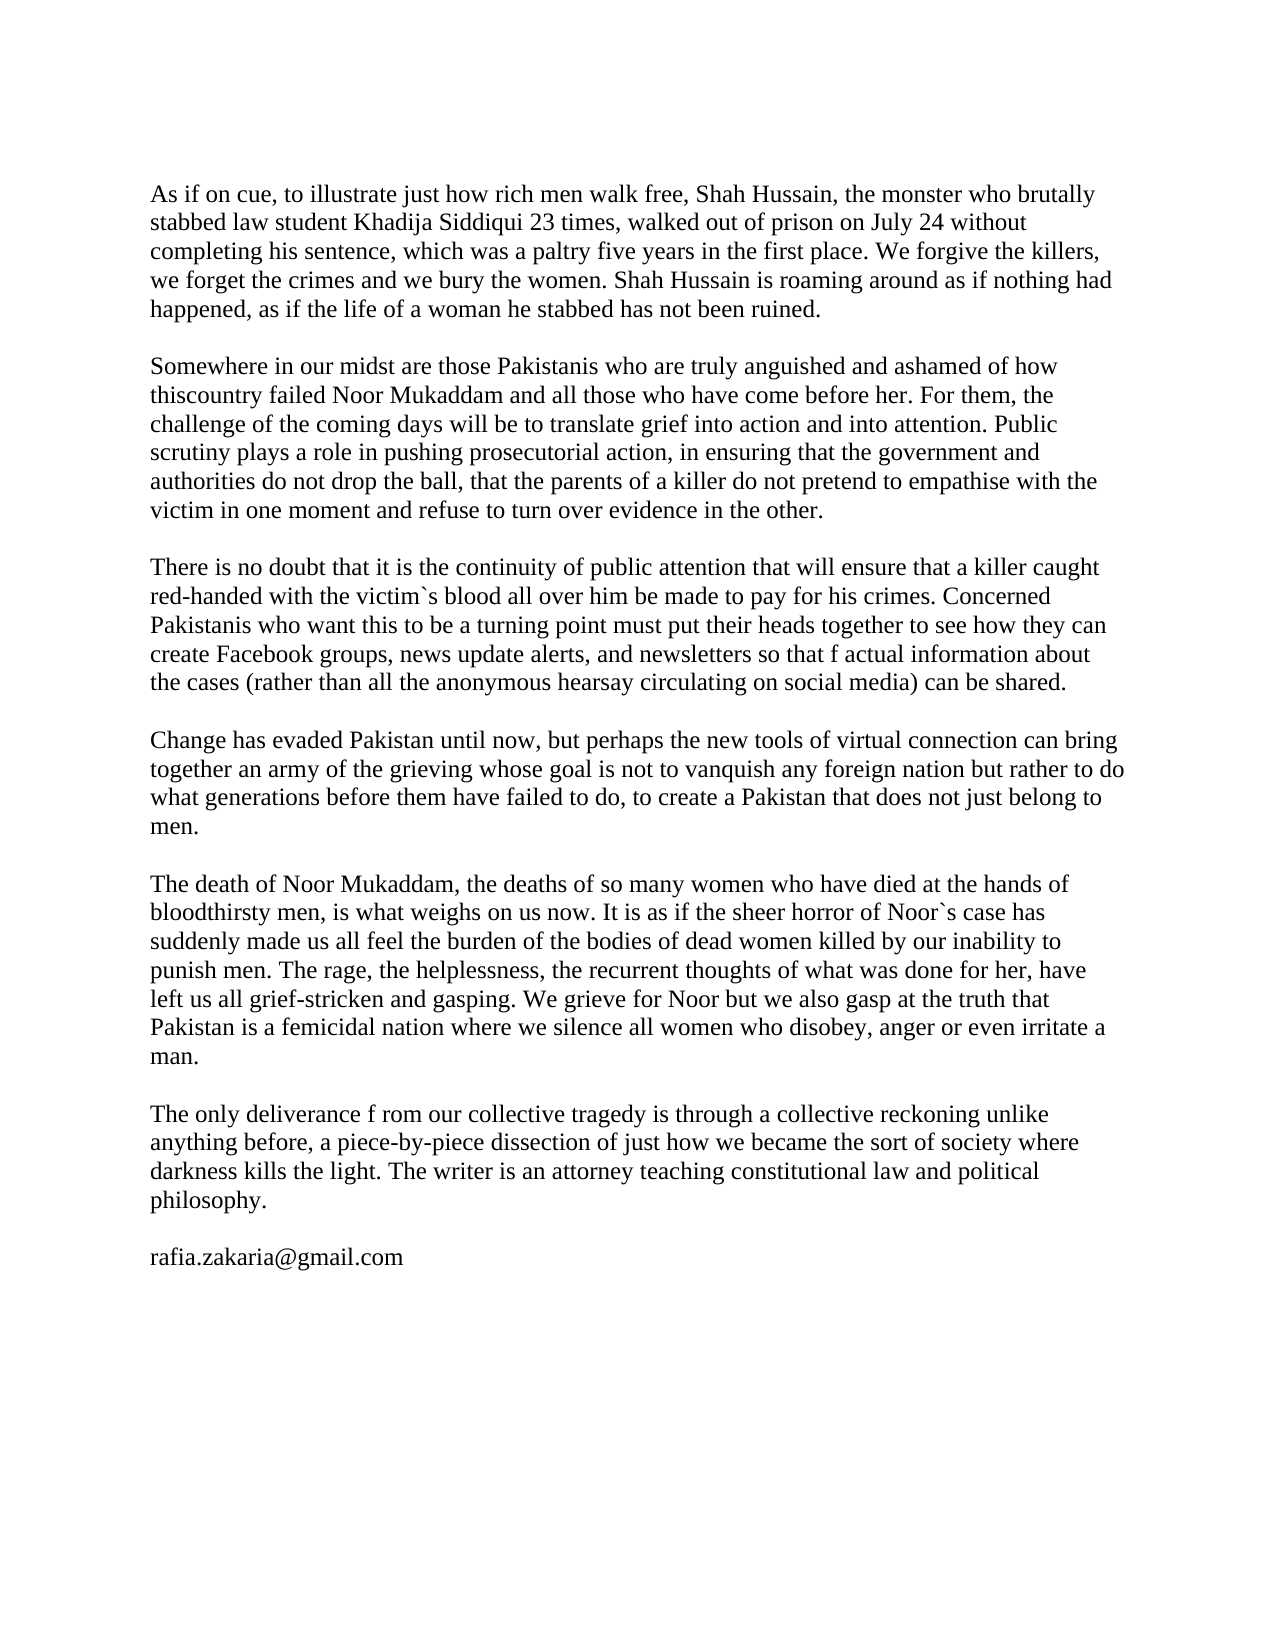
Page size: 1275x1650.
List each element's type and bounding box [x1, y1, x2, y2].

text [150, 150, 1125, 1271]
